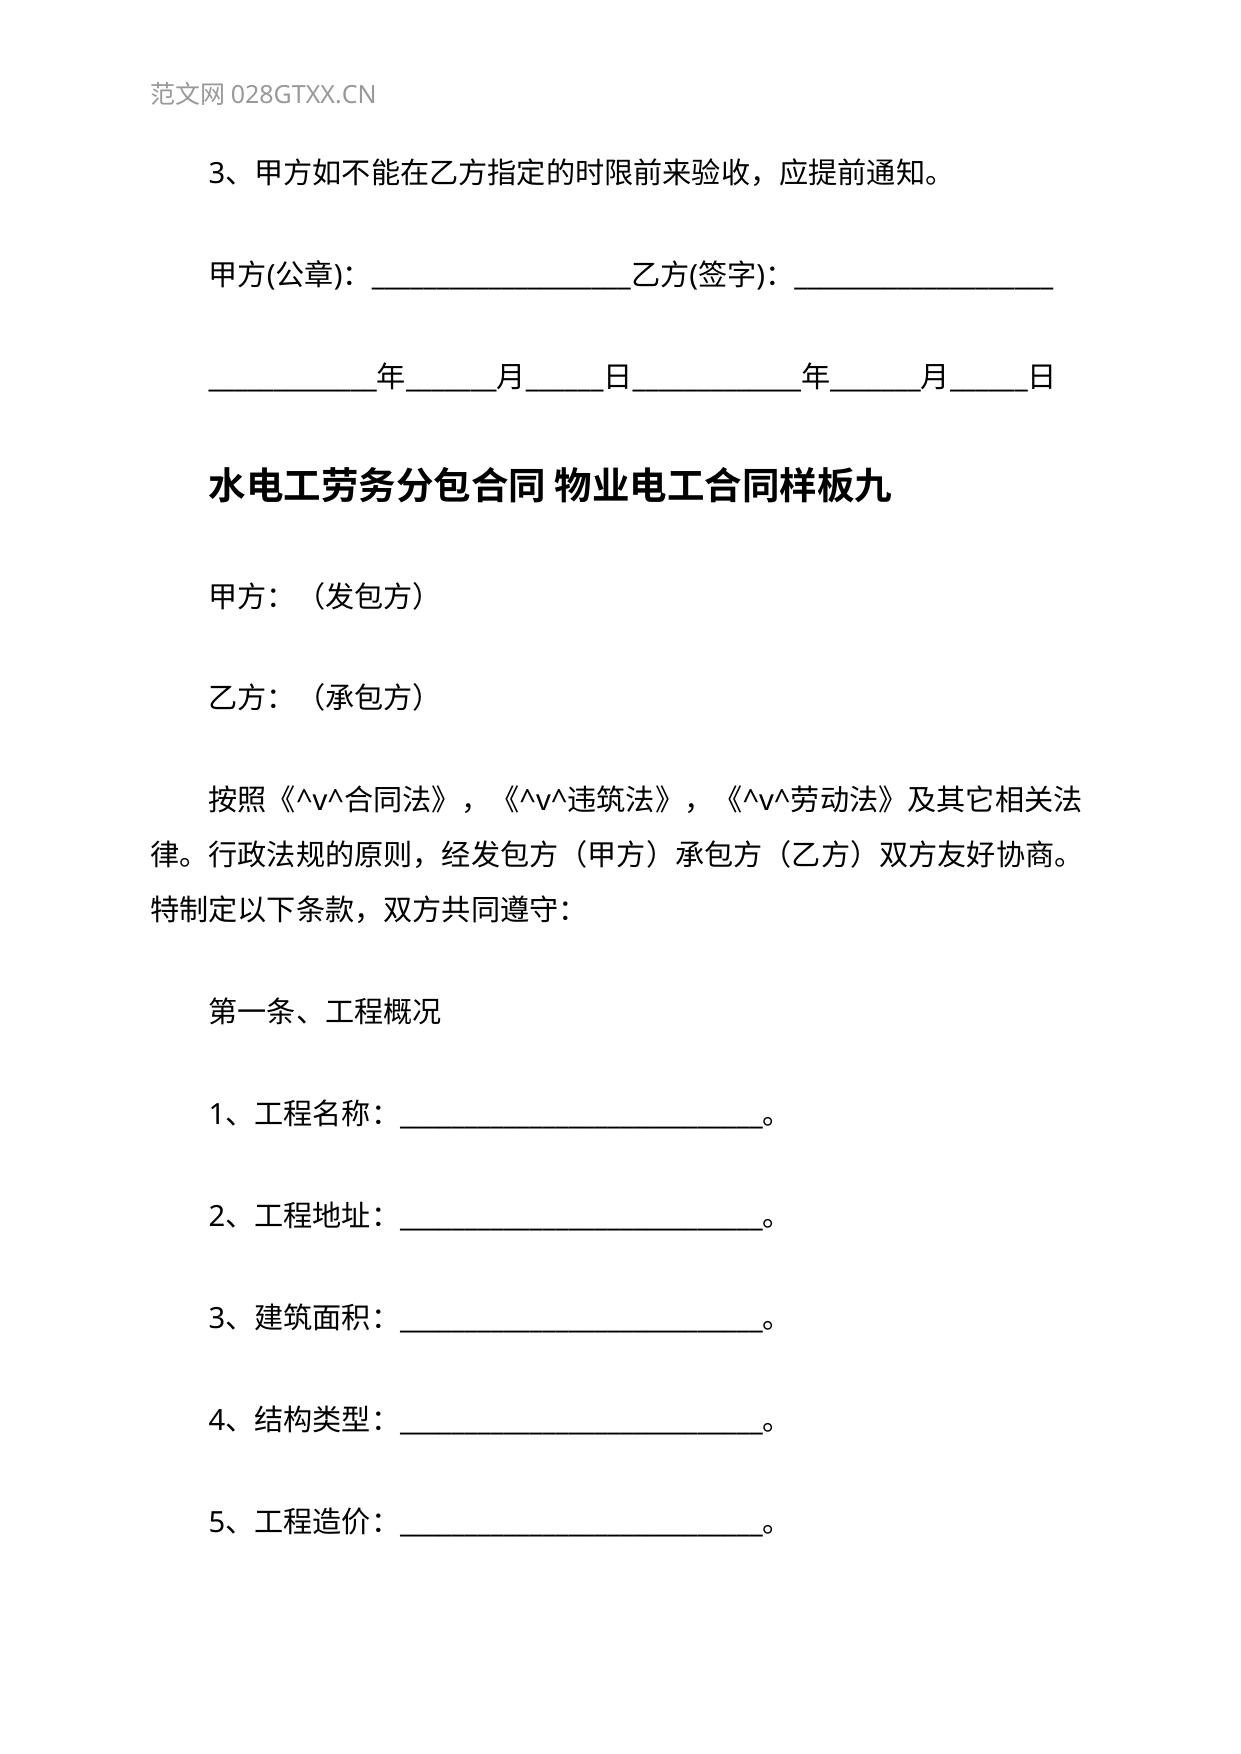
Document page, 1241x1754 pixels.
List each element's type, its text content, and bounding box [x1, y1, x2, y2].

text 甲方：（发包方） [150, 573, 1090, 616]
text 3、甲方如不能在乙方指定的时限前来验收，应提前通知。 [150, 150, 1090, 192]
text 2、工程地址：____________________________。 [150, 1192, 1090, 1235]
text 按照《^v^合同法》，《^v^违筑法》，《^v^劳动法》及其它相关法律。行政法规的原则，经发包方（甲方）承包方（乙方）双方友好协商。特制定以下条款，双方共同遵守： [150, 777, 1090, 929]
text 5、工程造价：____________________________。 [150, 1498, 1090, 1541]
text 1、工程名称：____________________________。 [150, 1090, 1090, 1133]
text 乙方：（承包方） [150, 675, 1090, 717]
text 4、结构类型：____________________________。 [150, 1396, 1090, 1439]
text 甲方(公章)：____________________乙方(签字)：____________________ [150, 252, 1090, 294]
text 第一条、工程概况 [150, 988, 1090, 1031]
text _____________年_______月______日_____________年_______月______日 [150, 354, 1090, 396]
text 水电工劳务分包合同 物业电工合同样板九 [150, 456, 1090, 510]
text 3、建筑面积：____________________________。 [150, 1294, 1090, 1337]
